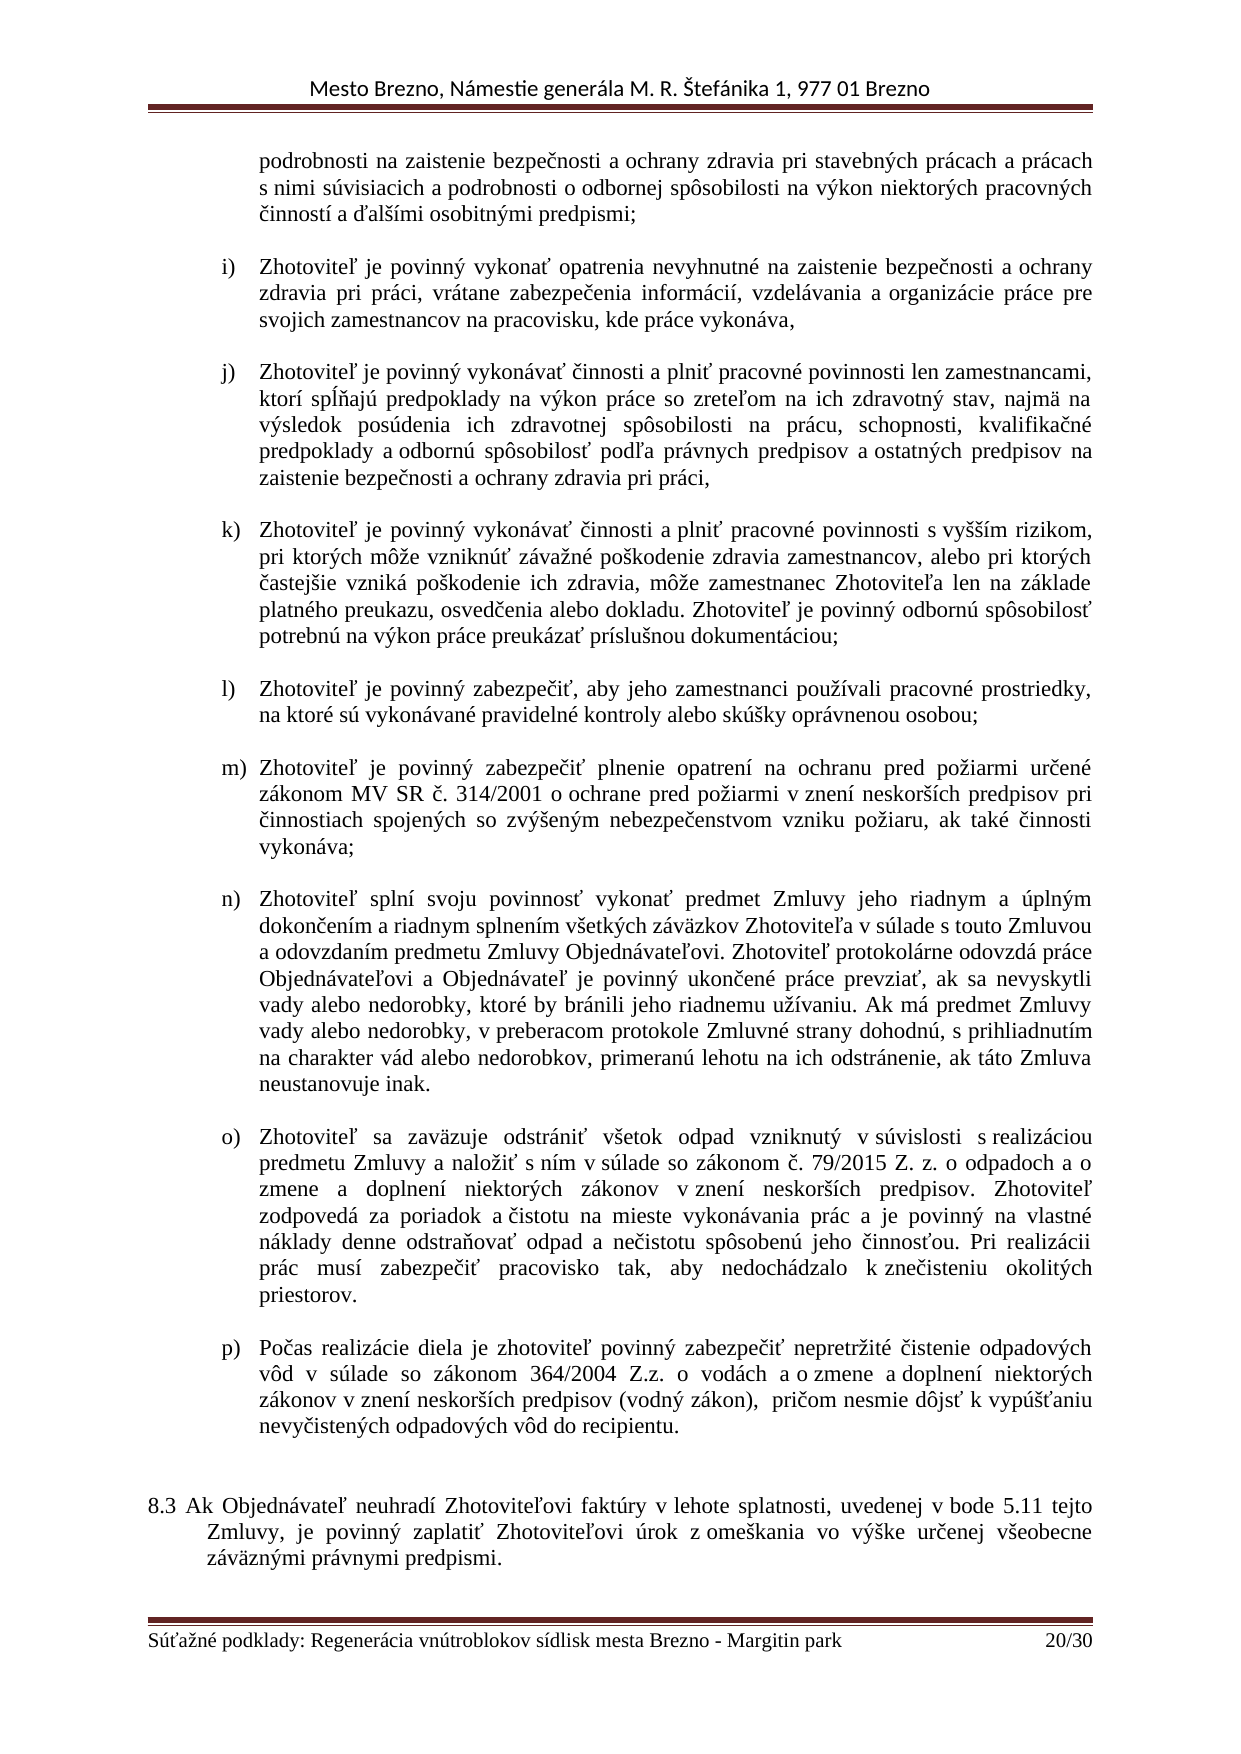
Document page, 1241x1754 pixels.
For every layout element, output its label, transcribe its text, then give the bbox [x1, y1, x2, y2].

list Ak Objednávateľ neuhradí Zhotoviteľovi faktúry v lehote splatnosti, uvedenej v bode 5.11 tejto Zmluvy, je povinný zaplatiť Zhotoviteľovi úrok z omeškania vo výške určenej všeobecne záväznými právnymi predpismi. [148, 1492, 1093, 1571]
list Počas realizácie diela je zhotoviteľ povinný zabezpečiť nepretržité čistenie odpadových vôd v súlade so zákonom 364/2004 Z.z. o vodách a o zmene a doplnení niektorých zákonov v znení neskorších predpisov (vodný zákon), pričom nesmie dôjsť k vypúšťaniu nevyčistených odpadových vôd do recipientu. [221, 1333, 1093, 1439]
list Zhotoviteľ sa zaväzuje odstrániť všetok odpad vzniknutý v súvislosti s realizáciou predmetu Zmluvy a naložiť s ním v súlade so zákonom č. 79/2015 Z. z. o odpadoch a o zmene a doplnení niektorých zákonov v znení neskorších predpisov. Zhotoviteľ zodpovedá za poriadok a čistotu na mieste vykonávania prác a je povinný na vlastné náklady denne odstraňovať odpad a nečistotu spôsobenú jeho činnosťou. Pri realizácii prác musí zabezpečiť pracovisko tak, aby nedochádzalo k znečisteniu okolitých priestorov. [221, 1123, 1093, 1307]
list Zhotoviteľ je povinný zabezpečiť plnenie opatrení na ochranu pred požiarmi určené zákonom MV SR č. 314/2001 o ochrane pred požiarmi v znení neskorších predpisov pri činnostiach spojených so zvýšeným nebezpečenstvom vzniku požiaru, ak také činnosti vykonáva; [221, 754, 1093, 859]
list Zhotoviteľ je povinný zabezpečiť, aby jeho zamestnanci používali pracovné prostriedky, na ktoré sú vykonávané pravidelné kontroly alebo skúšky oprávnenou osobou; [221, 675, 1093, 727]
list Zhotoviteľ je povinný vykonať opatrenia nevyhnutné na zaistenie bezpečnosti a ochrany zdravia pri práci, vrátane zabezpečenia informácií, vzdelávania a organizácie práce pre svojich zamestnancov na pracovisku, kde práce vykonáva, [221, 253, 1093, 332]
list Zhotoviteľ splní svoju povinnosť vykonať predmet Zmluvy jeho riadnym a úplným dokončením a riadnym splnením všetkých záväzkov Zhotoviteľa v súlade s touto Zmluvou a odovzdaním predmetu Zmluvy Objednávateľovi. Zhotoviteľ protokolárne odovzdá práce Objednávateľovi a Objednávateľ je povinný ukončené práce prevziať, ak sa nevyskytli vady alebo nedorobky, ktoré by bránili jeho riadnemu užívaniu. Ak má predmet Zmluvy vady alebo nedorobky, v preberacom protokole Zmluvné strany dohodnú, s prihliadnutím na charakter vád alebo nedorobkov, primeranú lehotu na ich odstránenie, ak táto Zmluva neustanovuje inak. [221, 886, 1093, 1096]
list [221, 148, 1093, 227]
list Zhotoviteľ je povinný vykonávať činnosti a plniť pracovné povinnosti s vyšším rizikom, pri ktorých môže vzniknúť závažné poškodenie zdravia zamestnancov, alebo pri ktorých častejšie vzniká poškodenie ich zdravia, môže zamestnanec Zhotoviteľa len na základe platného preukazu, osvedčenia alebo dokladu. Zhotoviteľ je povinný odbornú spôsobilosť potrebnú na výkon práce preukázať príslušnou dokumentáciou; [221, 517, 1093, 648]
list Zhotoviteľ je povinný vykonávať činnosti a plniť pracovné povinnosti len zamestnancami, ktorí spĺňajú predpoklady na výkon práce so zreteľom na ich zdravotný stav, najmä na výsledok posúdenia ich zdravotnej spôsobilosti na prácu, schopnosti, kvalifikačné predpoklady a odbornú spôsobilosť podľa právnych predpisov a ostatných predpisov na zaistenie bezpečnosti a ochrany zdravia pri práci, [221, 358, 1093, 490]
